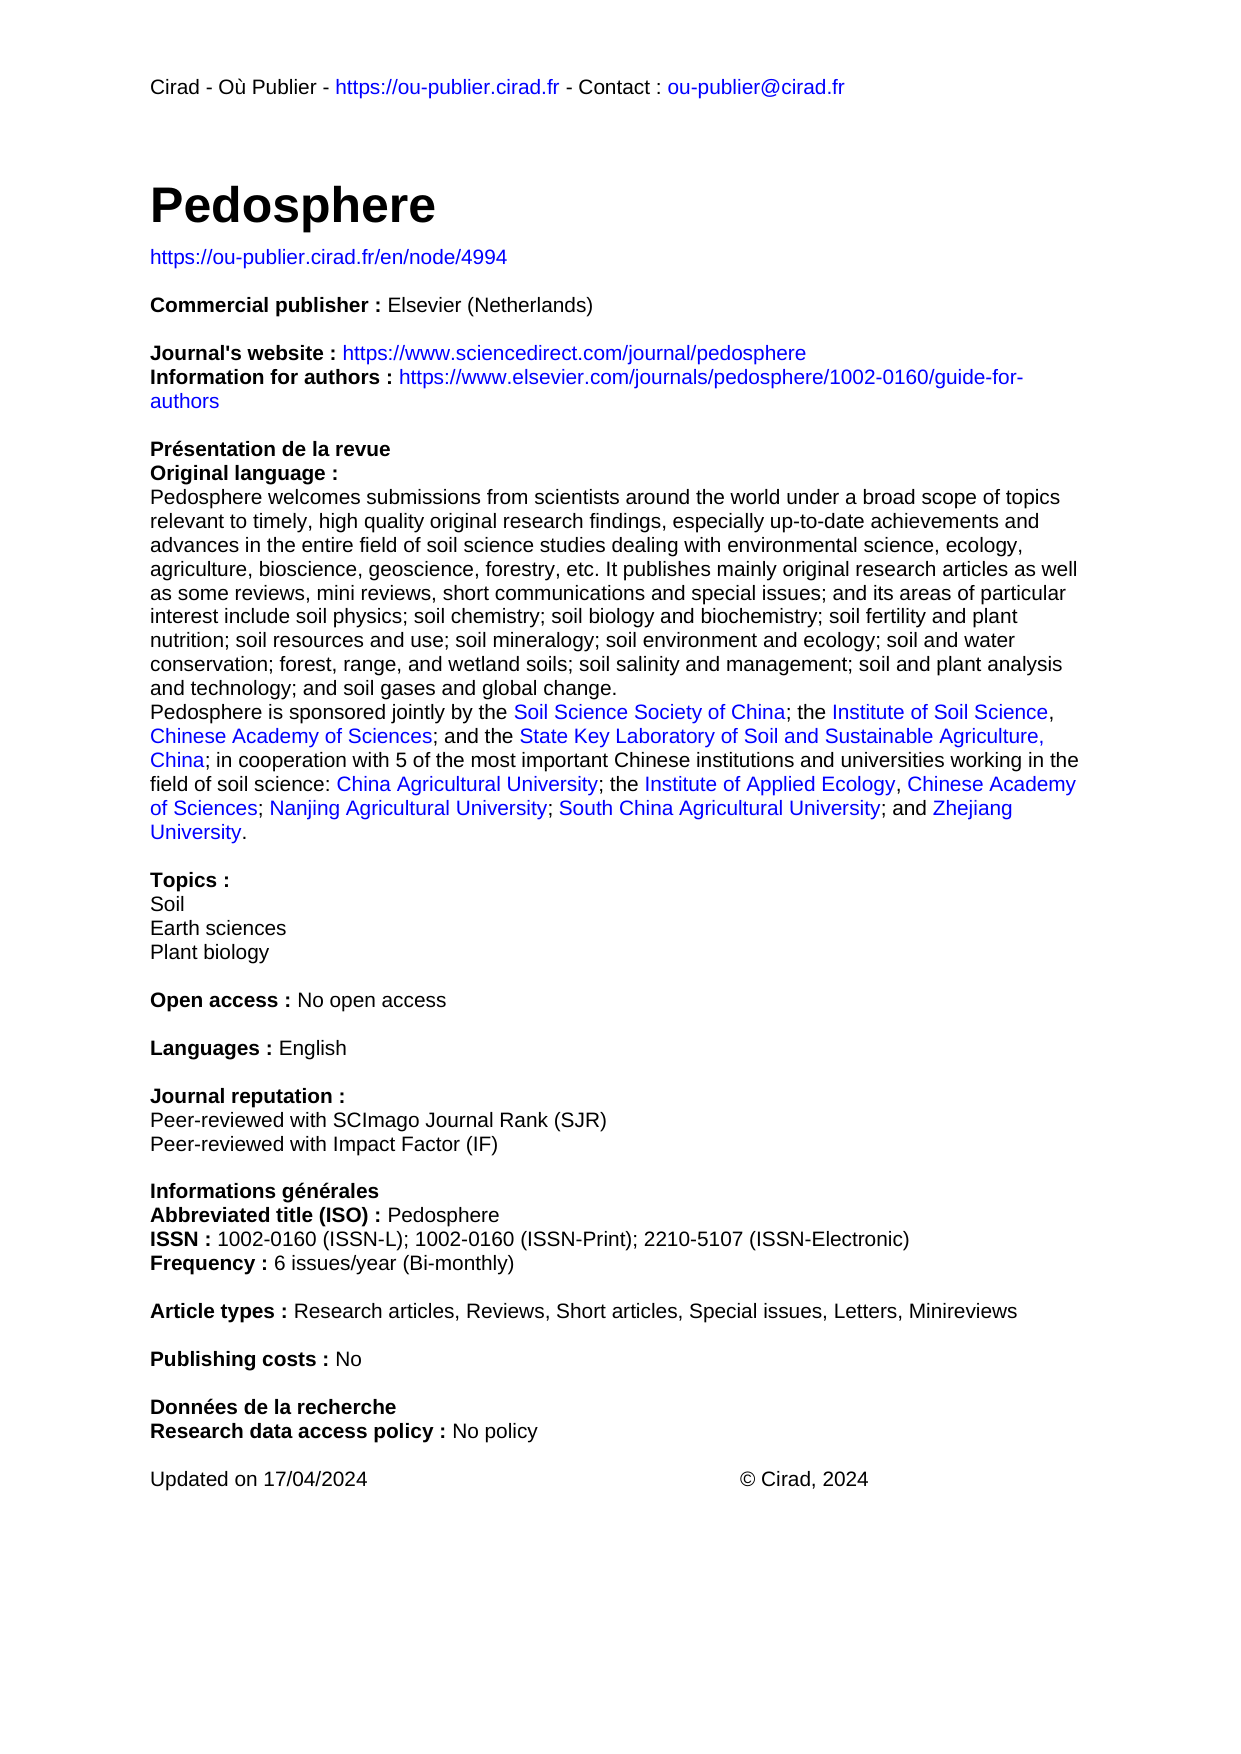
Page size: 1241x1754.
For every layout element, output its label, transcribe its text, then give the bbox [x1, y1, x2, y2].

text https://ou-publier.cirad.fr/en/node/4994 [150, 245, 1090, 269]
subtitle Pedosphere [150, 175, 1090, 232]
text Topics : SoilEarth sciencesPlant biologyOpen access : No open accessLanguages : EnglishJournal reputation : Peer-reviewed with SCImago Journal Rank (SJR)Peer-reviewed with Impact Factor (IF)Informations généralesAbbreviated title (ISO) : PedosphereISSN : 1002-0160 (ISSN-L); 1002-0160 (ISSN-Print); 2210-5107 (ISSN-Electronic)Frequency : 6 issues/year (Bi-monthly) [150, 868, 1090, 1275]
text Article types : Research articles, Reviews, Short articles, Special issues, Letters, MinireviewsPublishing costs : NoDonnées de la rechercheResearch data access policy : No policyUpdated on 17/04/2024 © Cirad, 2024 [150, 1275, 1090, 1491]
text Pedosphere is sponsored jointly by the Soil Science Society of China; the Institute of Soil Science, Chinese Academy of Sciences; and the State Key Laboratory of Soil and Sustainable Agriculture, China; in cooperation with 5 of the most important Chinese institutions and universities working in the field of soil science: China Agricultural University; the Institute of Applied Ecology, Chinese Academy of Sciences; Nanjing Agricultural University; South China Agricultural University; and Zhejiang University. [150, 700, 1090, 844]
text Pedosphere welcomes submissions from scientists around the world under a broad scope of topics relevant to timely, high quality original research findings, especially up-to-date achievements and advances in the entire field of soil science studies dealing with environmental science, ecology, agriculture, bioscience, geoscience, forestry, etc. It publishes mainly original research articles as well as some reviews, mini reviews, short communications and special issues; and its areas of particular interest include soil physics; soil chemistry; soil biology and biochemistry; soil fertility and plant nutrition; soil resources and use; soil mineralogy; soil environment and ecology; soil and water conservation; forest, range, and wetland soils; soil salinity and management; soil and plant analysis and technology; and soil gases and global change. [150, 484, 1090, 700]
text Commercial publisher : Elsevier (Netherlands)Journal's website : https://www.sciencedirect.com/journal/pedosphereInformation for authors : https://www.elsevier.com/journals/pedosphere/1002-0160/guide-for-authorsPrésentation de la revueOriginal language : [150, 269, 1090, 484]
